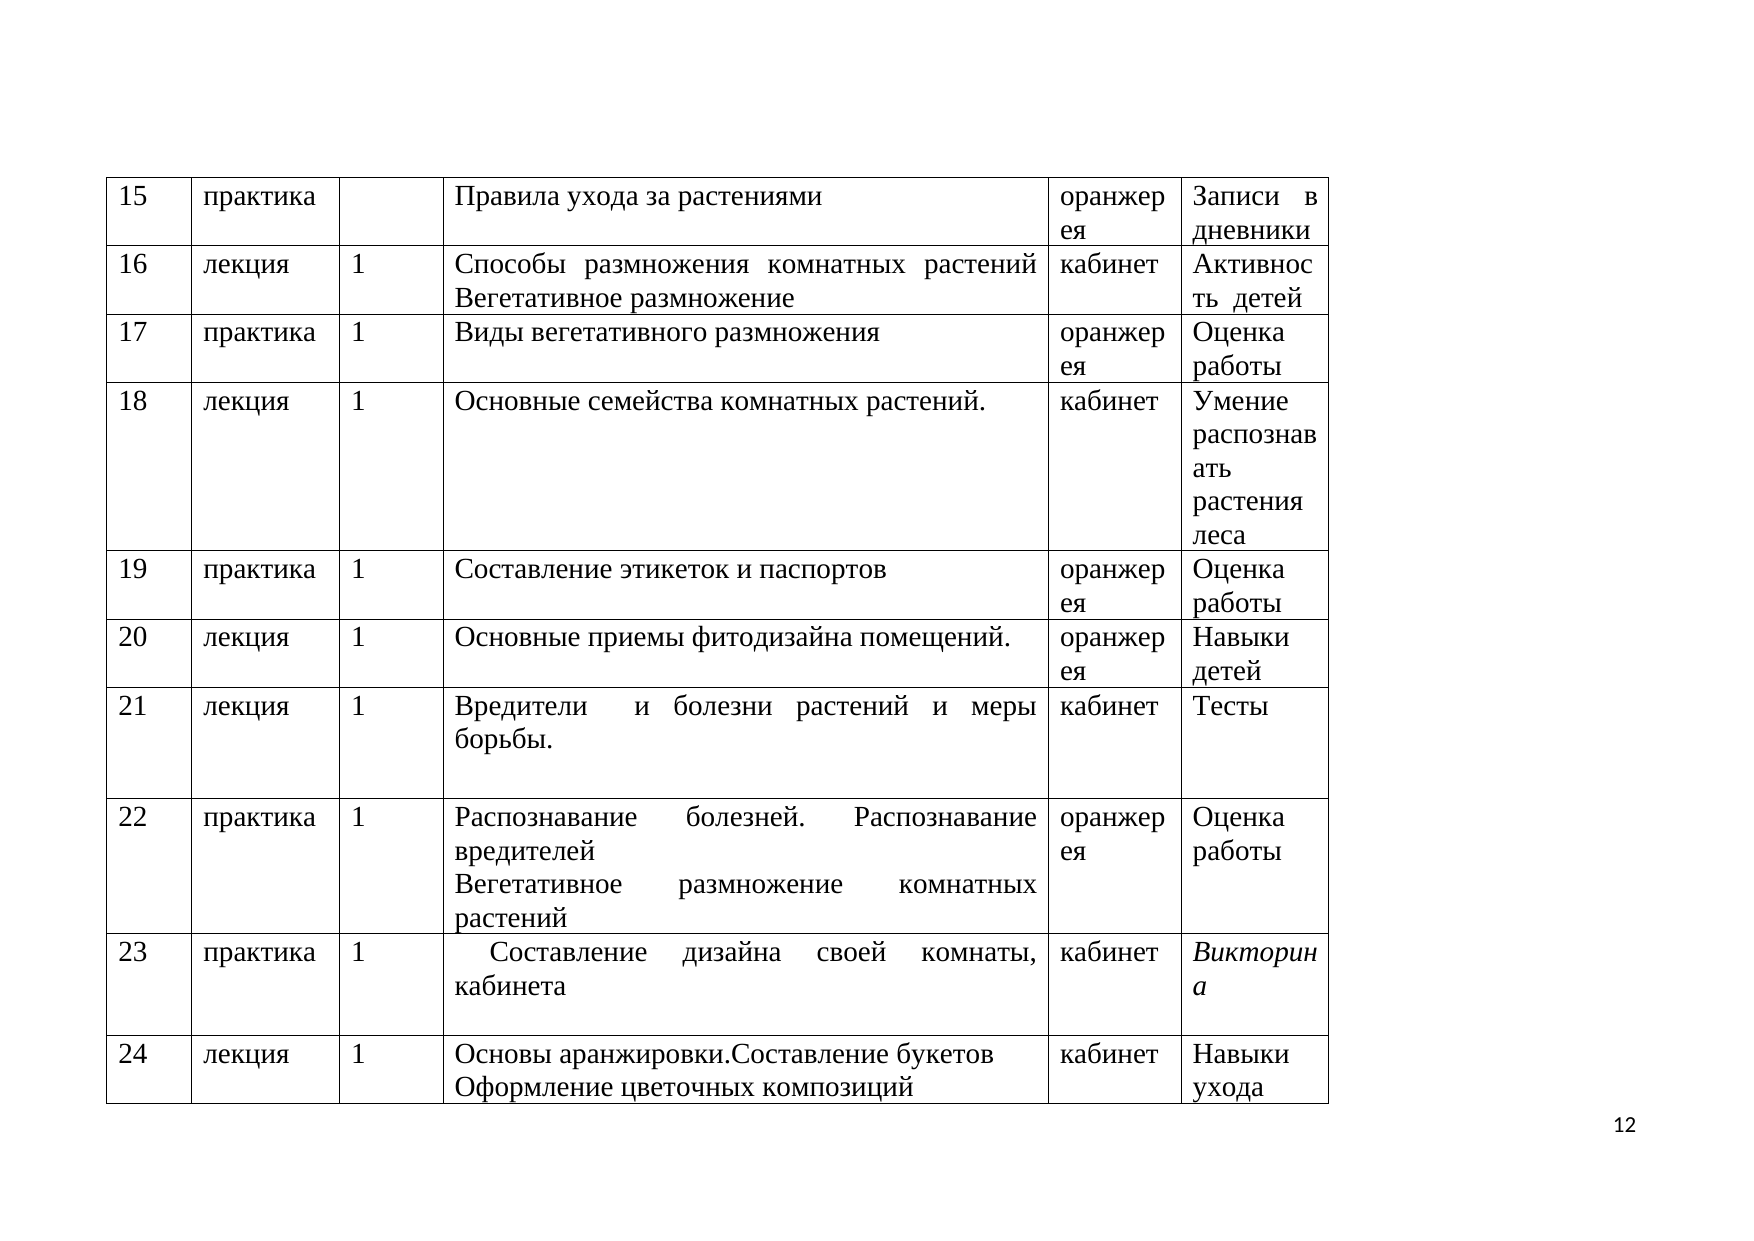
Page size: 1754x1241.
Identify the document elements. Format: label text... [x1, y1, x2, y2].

table_cell Правила ухода за растениями [444, 178, 1048, 245]
table_cell 1 [340, 620, 443, 687]
table_cell Оценка работы [1182, 799, 1328, 933]
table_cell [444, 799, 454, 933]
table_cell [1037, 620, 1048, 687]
table_cell Активность детей [1182, 246, 1328, 313]
table_cell лекция [192, 688, 339, 798]
table_cell кабинет [1049, 383, 1181, 550]
table_cell оранжерея [1049, 620, 1181, 687]
table_cell 19 [107, 551, 191, 618]
table_cell Тесты [1182, 688, 1328, 798]
table_cell оранжерея [1049, 799, 1181, 933]
table_cell 1 [340, 315, 443, 382]
table_cell оранжерея [1049, 315, 1181, 382]
table_cell 23 [107, 934, 191, 1035]
table_cell кабинет [1049, 688, 1181, 798]
table_cell 1 [340, 383, 443, 550]
table_cell 21 [107, 688, 191, 798]
table_cell 16 [107, 246, 191, 313]
table_cell Оценка работы [1182, 551, 1328, 618]
table_cell Викторина [1182, 934, 1328, 1035]
table_cell лекция [192, 620, 339, 687]
table_cell лекция [192, 383, 339, 550]
table_cell 24 [107, 1036, 191, 1103]
table_cell 1 [340, 688, 443, 798]
table_cell практика [192, 799, 339, 933]
table_cell практика [192, 315, 339, 382]
table_cell практика [192, 934, 339, 1035]
table_cell кабинет [1049, 1036, 1181, 1103]
table_cell Вредители и болезни растений и меры борьбы. [444, 688, 1048, 798]
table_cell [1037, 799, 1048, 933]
table_cell 1 [340, 246, 443, 313]
table_cell Записи в дневники [1182, 178, 1328, 245]
table_cell Оценка работы [1182, 315, 1328, 382]
table_cell 20 [107, 620, 191, 687]
table_cell Составление этикеток и паспортов [444, 551, 1048, 618]
table_cell 1 [340, 799, 443, 933]
table_cell Основные приемы фитодизайна помещений. [444, 620, 529, 687]
table_cell кабинет [1049, 246, 1181, 313]
table_cell оранжерея [1049, 178, 1181, 245]
table_cell кабинет [1049, 934, 1181, 1035]
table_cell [444, 1036, 1048, 1103]
table_cell [340, 178, 443, 245]
table_cell Виды вегетативного размножения [444, 315, 1048, 382]
table_cell практика [192, 178, 339, 245]
table_cell Навыки детей [1182, 620, 1328, 687]
table_cell лекция [192, 246, 339, 313]
table_cell 17 [107, 315, 191, 382]
table_cell 22 [107, 799, 191, 933]
table_cell лекция [192, 1036, 339, 1103]
table_cell 18 [107, 383, 191, 550]
table_cell Основные семейства комнатных растений. [444, 383, 1048, 550]
table_cell Умение распознавать растения леса [1182, 383, 1328, 550]
table_cell 1 [340, 551, 443, 618]
table_cell оранжерея [1049, 551, 1181, 618]
table_cell 15 [107, 178, 191, 245]
table_cell 1 [340, 1036, 443, 1103]
table_cell практика [192, 551, 339, 618]
table_cell Навыки ухода Тесты [1182, 1036, 1328, 1103]
table_cell 1 [340, 934, 443, 1035]
table_cell Способы размножения комнатных растений Вегетативное размножение [444, 246, 1048, 313]
